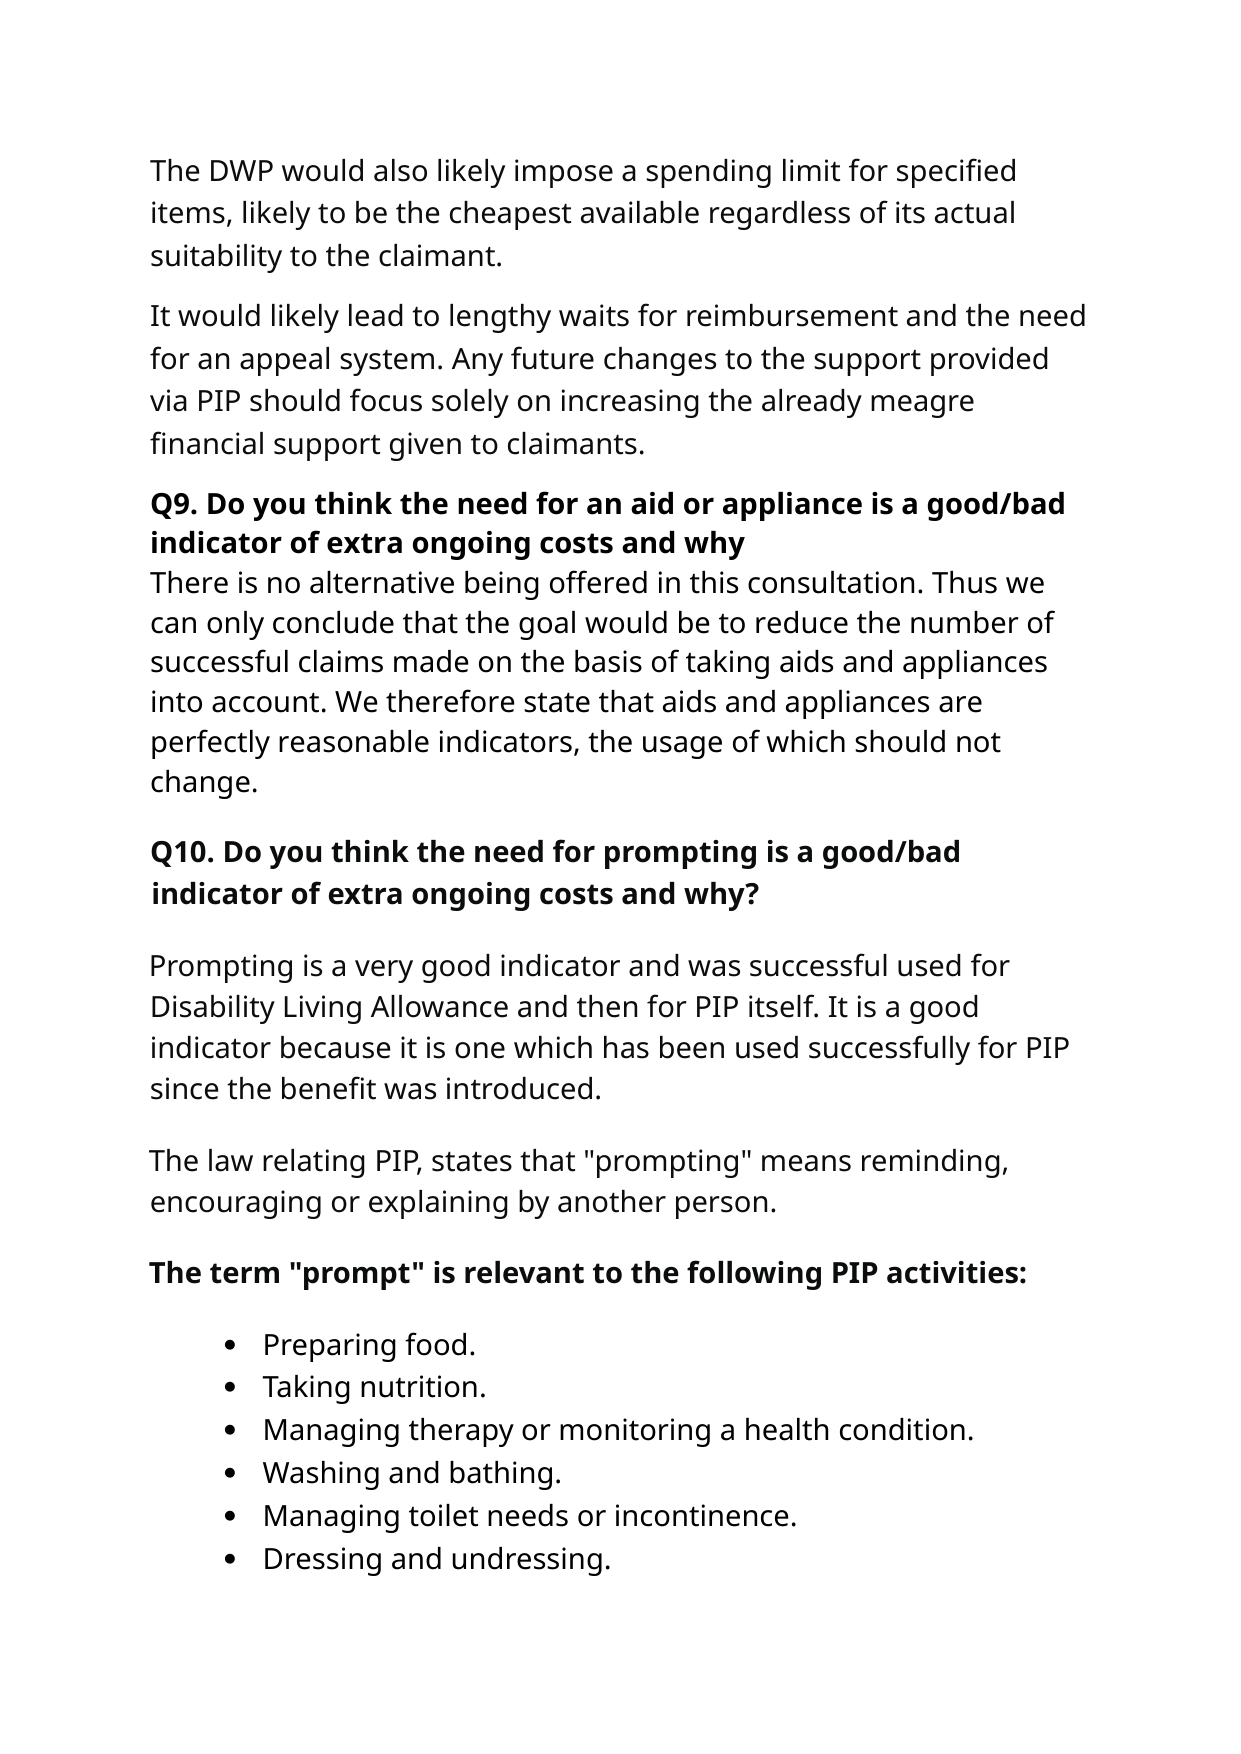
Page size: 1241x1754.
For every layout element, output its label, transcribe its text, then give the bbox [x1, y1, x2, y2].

list Preparing food. [225, 1324, 1090, 1363]
list There is no alternative being offered in this consultation. Thus we can only conclude that the goal would be to reduce the number of successful claims made on the basis of taking aids and appliances into account. We therefore state that aids and appliances are perfectly reasonable indicators, the usage of which should not change. [150, 562, 1090, 832]
list Taking nutrition. [225, 1367, 1090, 1406]
text The DWP would also likely impose a spending limit for specified items, likely to be the cheapest available regardless of its actual suitability to the claimant. [150, 150, 1090, 275]
list Dressing and undressing. [225, 1538, 1090, 1578]
list Managing toilet needs or incontinence. [225, 1495, 1090, 1535]
text Q10. Do you think the need for prompting is a good/bad indicator of extra ongoing costs and why? [150, 832, 1090, 913]
list Washing and bathing. [225, 1452, 1090, 1492]
text Prompting is a very good indicator and was successful used for Disability Living Allowance and then for PIP itself. It is a good indicator because it is one which has been used successfully for PIP since the benefit was introduced. [148, 945, 1090, 1108]
list Managing therapy or monitoring a health condition. [225, 1409, 1090, 1449]
text It would likely lead to lengthy waits for reimbursement and the need for an appeal system. Any future changes to the support provided via PIP should focus solely on increasing the already meagre financial support given to claimants. [150, 295, 1090, 463]
list Q9. Do you think the need for an aid or appliance is a good/bad indicator of extra ongoing costs and why [150, 483, 1090, 562]
text The law relating PIP, states that "prompting" means reminding, encouraging or explaining by another person. [148, 1140, 1090, 1221]
text The term "prompt" is relevant to the following PIP activities: [148, 1252, 1090, 1292]
